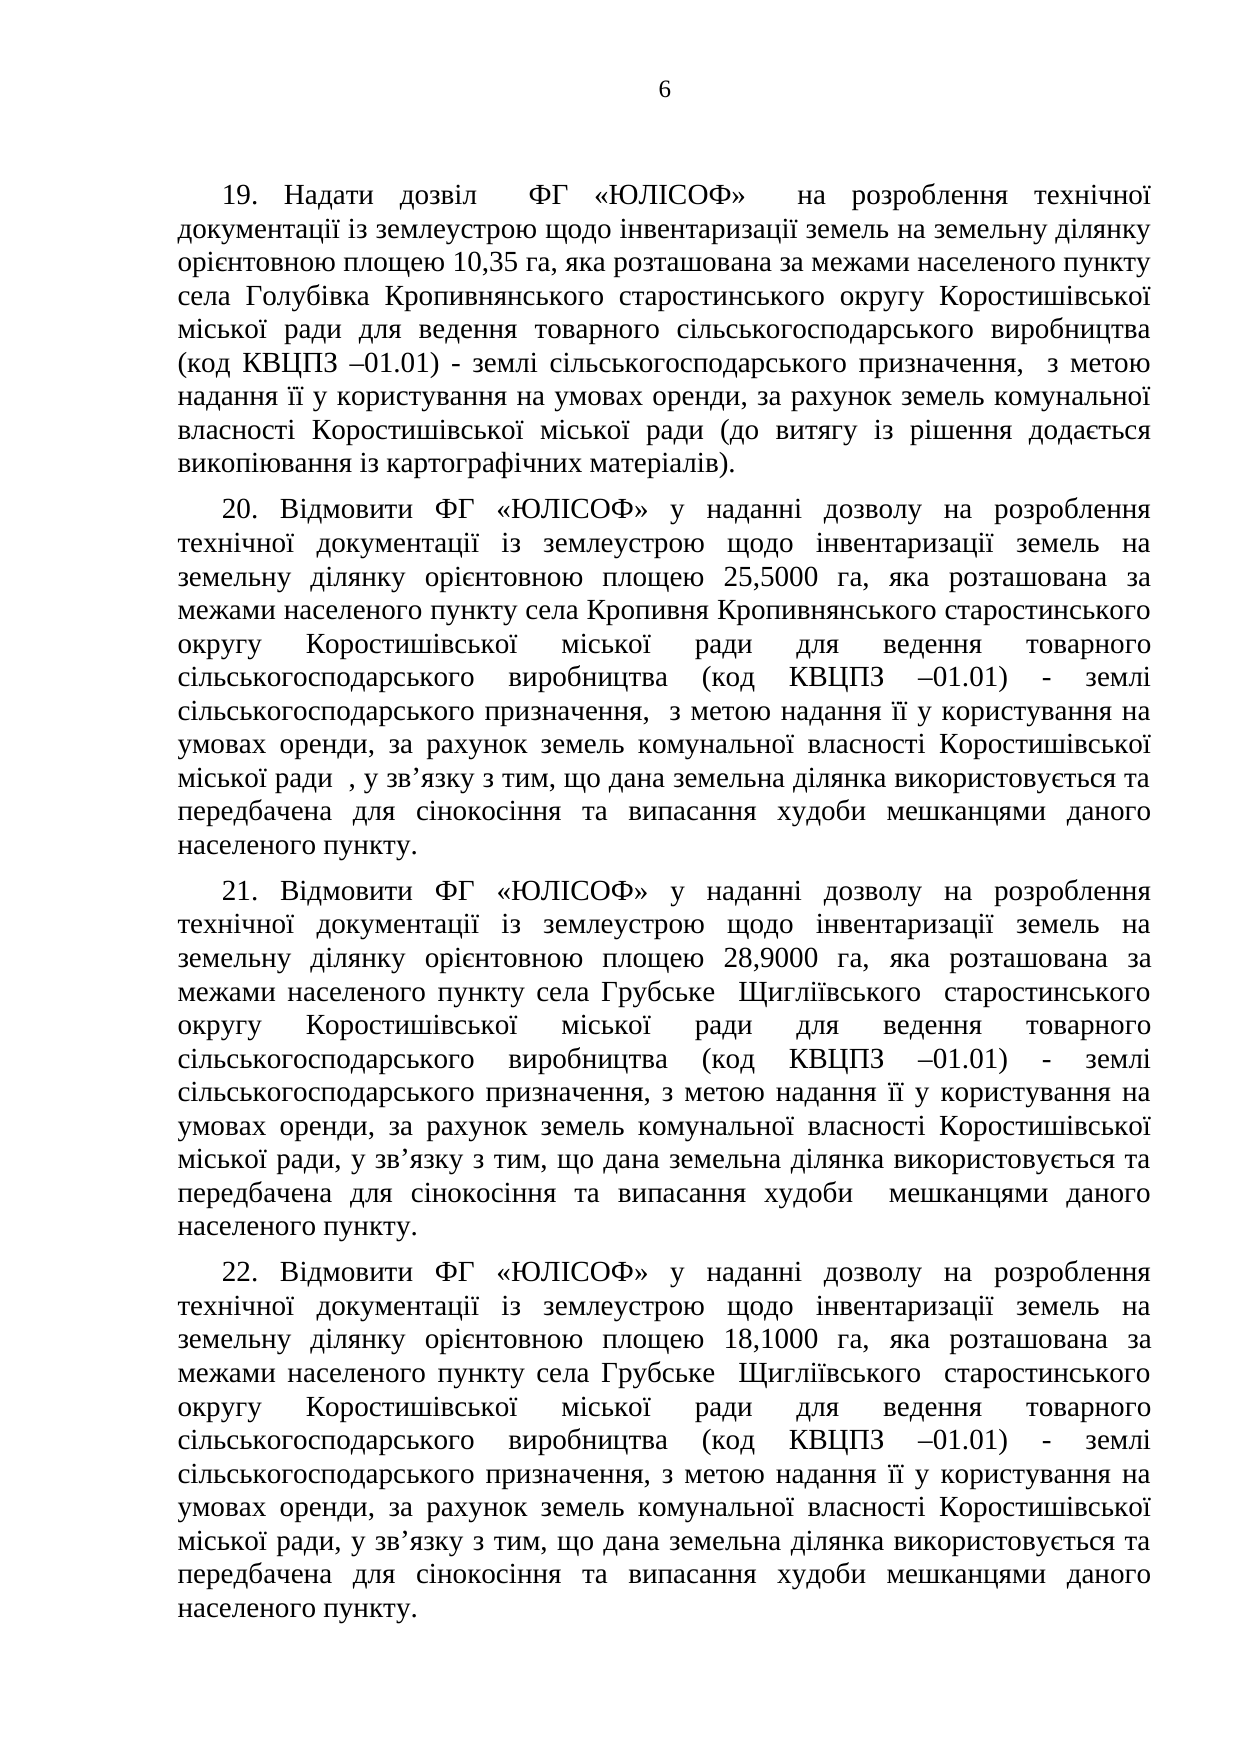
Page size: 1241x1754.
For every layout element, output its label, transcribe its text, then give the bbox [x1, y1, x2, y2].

text 19. Надати дозвіл ФГ «ЮЛІСОФ» на розроблення технічної документації із землеустрою щодо інвентаризації земель на земельну ділянку орієнтовною площею 10,35 га, яка розташована за межами населеного пункту села Голубівка Кропивнянського старостинського округу Коростишівської міської ради для ведення товарного сільськогосподарського виробництва (код КВЦПЗ –01.01) - землі сільськогосподарського призначення, з метою надання її у користування на умовах оренди, за рахунок земель комунальної власності Коростишівської міської ради (до витягу із рішення додається викопіювання із картографічних матеріалів). [177, 177, 1152, 479]
text 20. Відмовити ФГ «ЮЛІСОФ» у наданні дозволу на розроблення технічної документації із землеустрою щодо інвентаризації земель на земельну ділянку орієнтовною площею 25,5000 га, яка розташована за межами населеного пункту села Кропивня Кропивнянського старостинського округу Коростишівської міської ради для ведення товарного сільськогосподарського виробництва (код КВЦПЗ –01.01) - землі сільськогосподарського призначення, з метою надання її у користування на умовах оренди, за рахунок земель комунальної власності Коростишівської міської ради , у зв’язку з тим, що дана земельна ділянка використовується та передбачена для сінокосіння та випасання худоби мешканцями даного населеного пункту. [177, 492, 1152, 861]
text 22. Відмовити ФГ «ЮЛІСОФ» у наданні дозволу на розроблення технічної документації із землеустрою щодо інвентаризації земель на земельну ділянку орієнтовною площею 18,1000 га, яка розташована за межами населеного пункту села Грубське Щигліївського старостинського округу Коростишівської міської ради для ведення товарного сільськогосподарського виробництва (код КВЦПЗ –01.01) - землі сільськогосподарського призначення, з метою надання її у користування на умовах оренди, за рахунок земель комунальної власності Коростишівської міської ради, у зв’язку з тим, що дана земельна ділянка використовується та передбачена для сінокосіння та випасання худоби мешканцями даного населеного пункту. [177, 1254, 1152, 1623]
text 21. Відмовити ФГ «ЮЛІСОФ» у наданні дозволу на розроблення технічної документації із землеустрою щодо інвентаризації земель на земельну ділянку орієнтовною площею 28,9000 га, яка розташована за межами населеного пункту села Грубське Щигліївського старостинського округу Коростишівської міської ради для ведення товарного сільськогосподарського виробництва (код КВЦПЗ –01.01) - землі сільськогосподарського призначення, з метою надання її у користування на умовах оренди, за рахунок земель комунальної власності Коростишівської міської ради, у зв’язку з тим, що дана земельна ділянка використовується та передбачена для сінокосіння та випасання худоби мешканцями даного населеного пункту. [177, 873, 1152, 1242]
